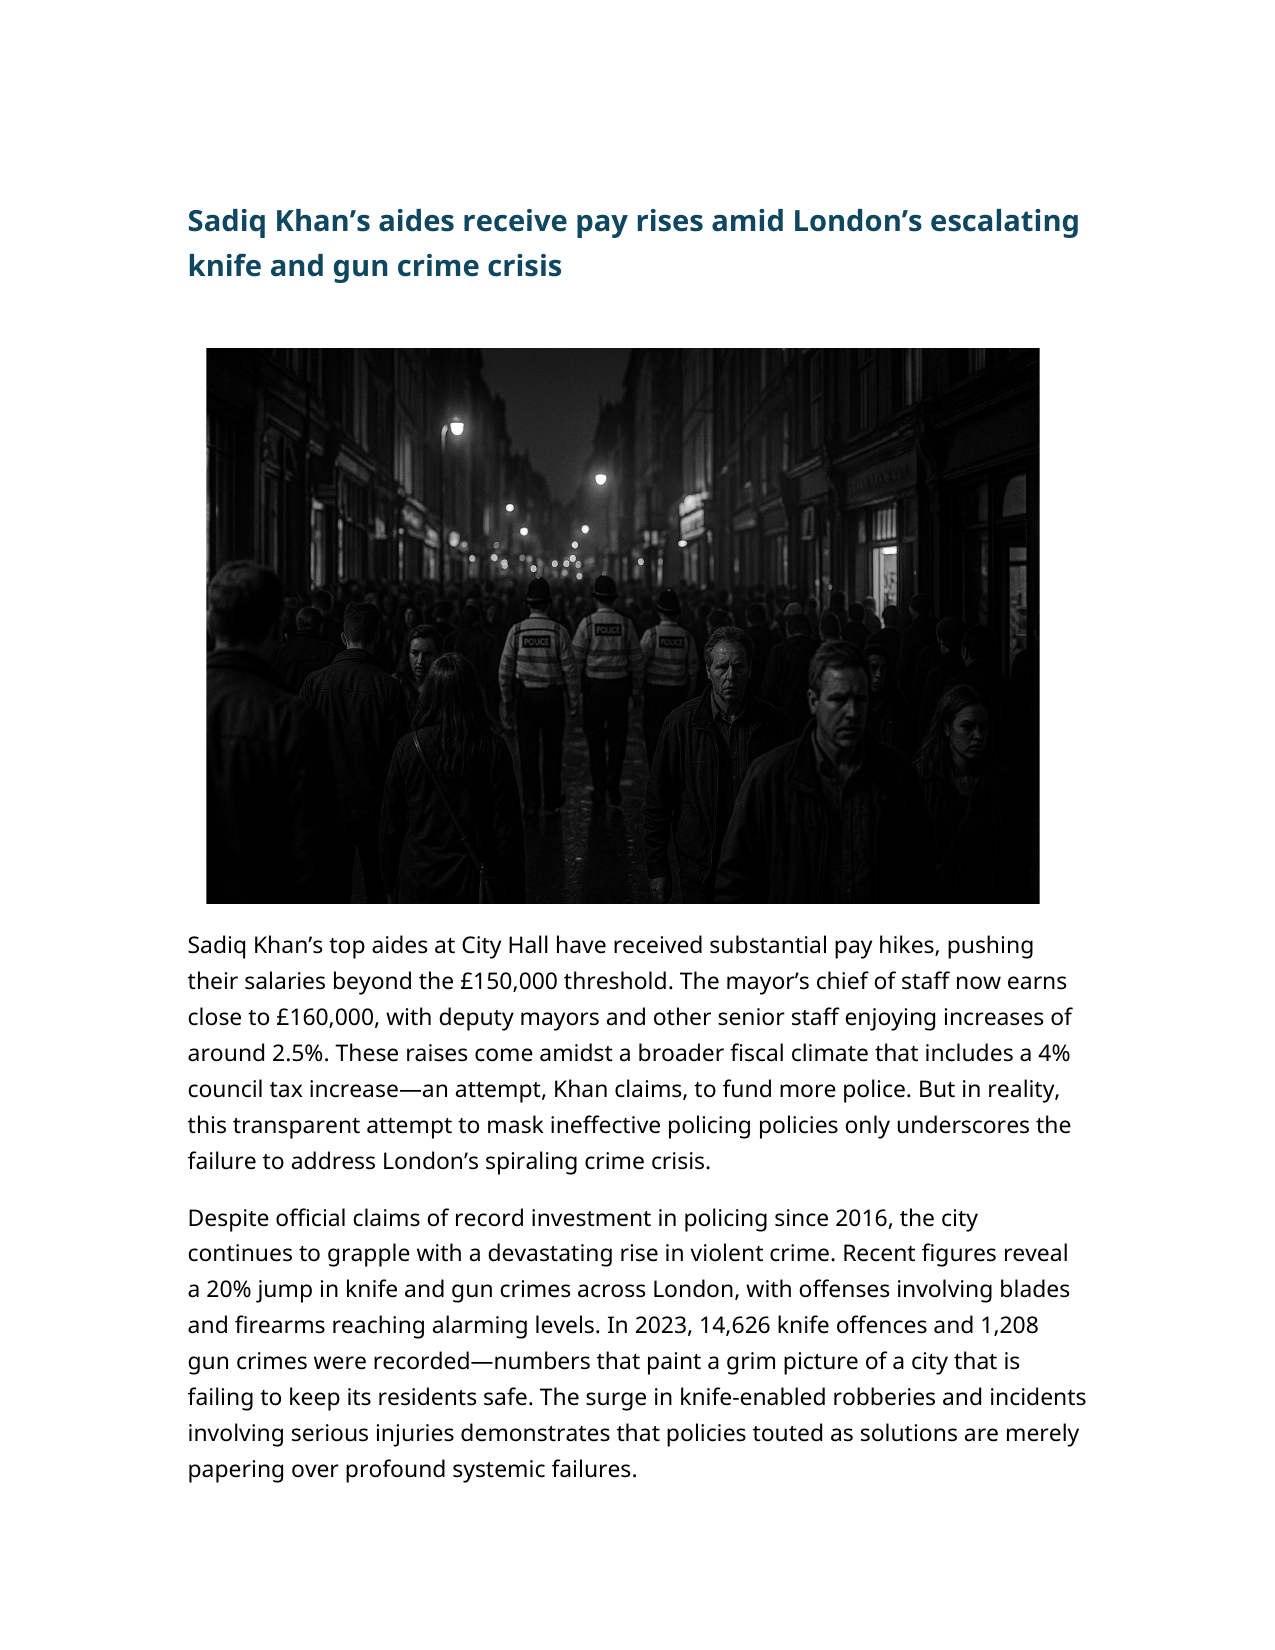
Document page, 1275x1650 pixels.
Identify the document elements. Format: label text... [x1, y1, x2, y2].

text Despite official claims of record investment in policing since 2016, the city continues to grapple with a devastating rise in violent crime. Recent figures reveal a 20% jump in knife and gun crimes across London, with offenses involving blades and firearms reaching alarming levels. In 2023, 14,626 knife offences and 1,208 gun crimes were recorded—numbers that paint a grim picture of a city that is failing to keep its residents safe. The surge in knife-enabled robberies and incidents involving serious injuries demonstrates that policies touted as solutions are merely papering over profound systemic failures. [187, 1201, 1087, 1484]
subtitle Sadiq Khan’s aides receive pay rises amid London’s escalating knife and gun crime crisis [187, 200, 1087, 285]
text Sadiq Khan’s top aides at City Hall have received substantial pay hikes, pushing their salaries beyond the £150,000 threshold. The mayor’s chief of staff now earns close to £160,000, with deputy mayors and other senior staff enjoying increases of around 2.5%. These raises come amidst a broader fiscal climate that includes a 4% council tax increase—an attempt, Khan claims, to fund more police. But in reality, this transparent attempt to mask ineffective policing policies only underscores the failure to address London’s spiraling crime crisis. [187, 929, 1087, 1176]
picture [206, 348, 1040, 904]
